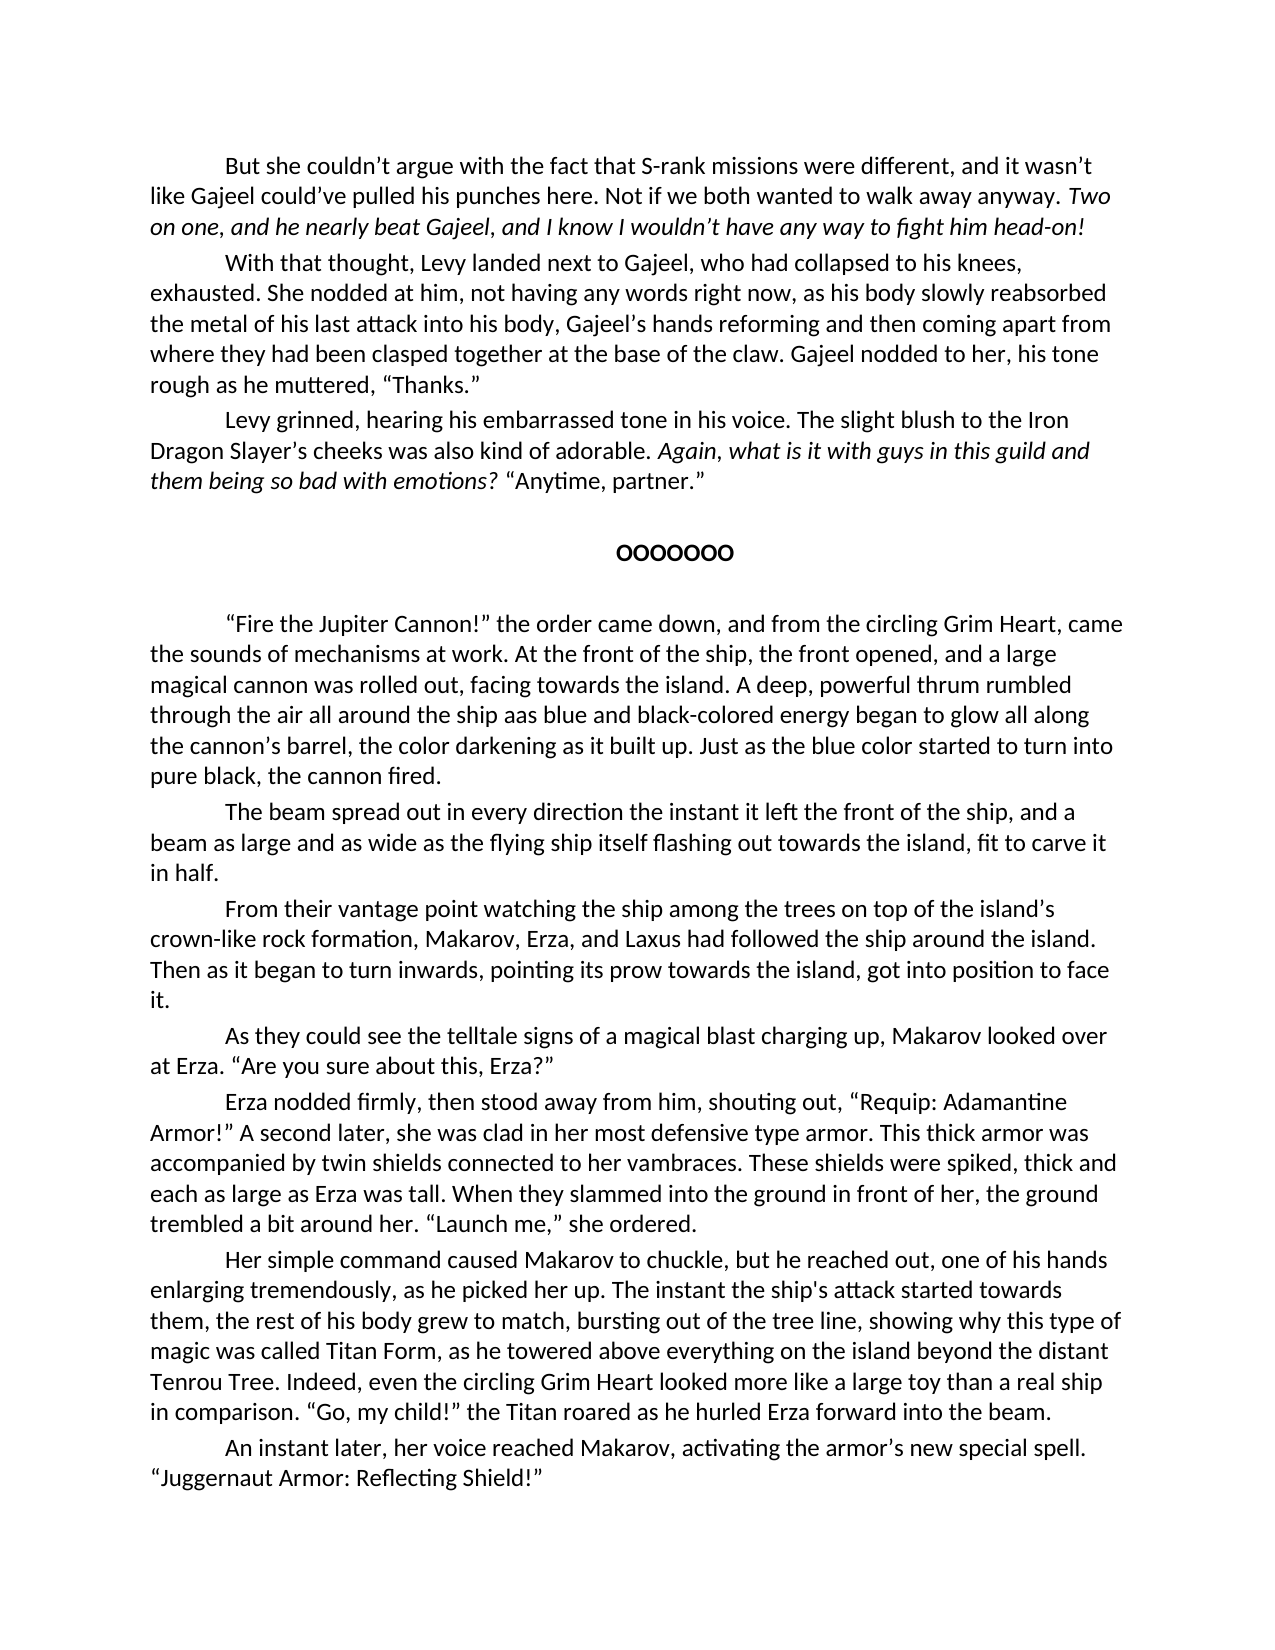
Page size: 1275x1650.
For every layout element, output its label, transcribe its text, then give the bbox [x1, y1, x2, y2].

text “Fire the Jupiter Cannon!” the order came down, and from the circling Grim Heart, came the sounds of mechanisms at work. At the front of the ship, the front opened, and a large magical cannon was rolled out, facing towards the island. A deep, powerful thrum rumbled through the air all around the ship aas blue and black-colored energy began to glow all along the cannon’s barrel, the color darkening as it built up. Just as the blue color started to turn into pure black, the cannon fired. [150, 608, 1125, 791]
text Levy grinned, hearing his embarrassed tone in his voice. The slight blush to the Iron Dragon Slayer’s cheeks was also kind of adorable. Again, what is it with guys in this guild and them being so bad with emotions? “Anytime, partner.” [150, 404, 1125, 496]
text The beam spread out in every direction the instant it left the front of the ship, and a beam as large and as wide as the flying ship itself flashing out towards the island, fit to carve it in half. [150, 796, 1125, 888]
text An instant later, her voice reached Makarov, activating the armor’s new special spell. “Juggernaut Armor: Reflecting Shield!” [150, 1432, 1125, 1493]
text Erza nodded firmly, then stood away from him, shouting out, “Requip: Adamantine Armor!” A second later, she was clad in her most defensive type armor. This thick armor was accompanied by twin shields connected to her vambraces. These shields were spiked, thick and each as large as Erza was tall. When they slammed into the ground in front of her, the ground trembled a bit around her. “Launch me,” she ordered. [150, 1086, 1125, 1239]
text OOOOOOO [150, 537, 1125, 567]
text With that thought, Levy landed next to Gajeel, who had collapsed to his knees, exhausted. She nodded at him, not having any words right now, as his body slowly reabsorbed the metal of his last attack into his body, Gajeel’s hands reforming and then coming apart from where they had been clasped together at the base of the claw. Gajeel nodded to her, his tone rough as he muttered, “Thanks.” [150, 247, 1125, 399]
text Her simple command caused Makarov to chuckle, but he reached out, one of his hands enlarging tremendously, as he picked her up. The instant the ship's attack started towards them, the rest of his body grew to match, bursting out of the tree line, showing why this type of magic was called Titan Form, as he towered above everything on the island beyond the distant Tenrou Tree. Indeed, even the circling Grim Heart looked more like a large toy than a real ship in comparison. “Go, my child!” the Titan roared as he hurled Erza forward into the beam. [150, 1244, 1125, 1427]
text But she couldn’t argue with the fact that S-rank missions were different, and it wasn’t like Gajeel could’ve pulled his punches here. Not if we both wanted to walk away anyway. Two on one, and he nearly beat Gajeel, and I know I wouldn’t have any way to fight him head-on! [150, 150, 1125, 242]
text As they could see the telltale signs of a magical blast charging up, Makarov looked over at Erza. “Are you sure about this, Erza?” [150, 1020, 1125, 1081]
text From their vantage point watching the ship among the trees on top of the island’s crown-like rock formation, Makarov, Erza, and Laxus had followed the ship around the island. Then as it began to turn inwards, pointing its prow towards the island, got into position to face it. [150, 893, 1125, 1015]
